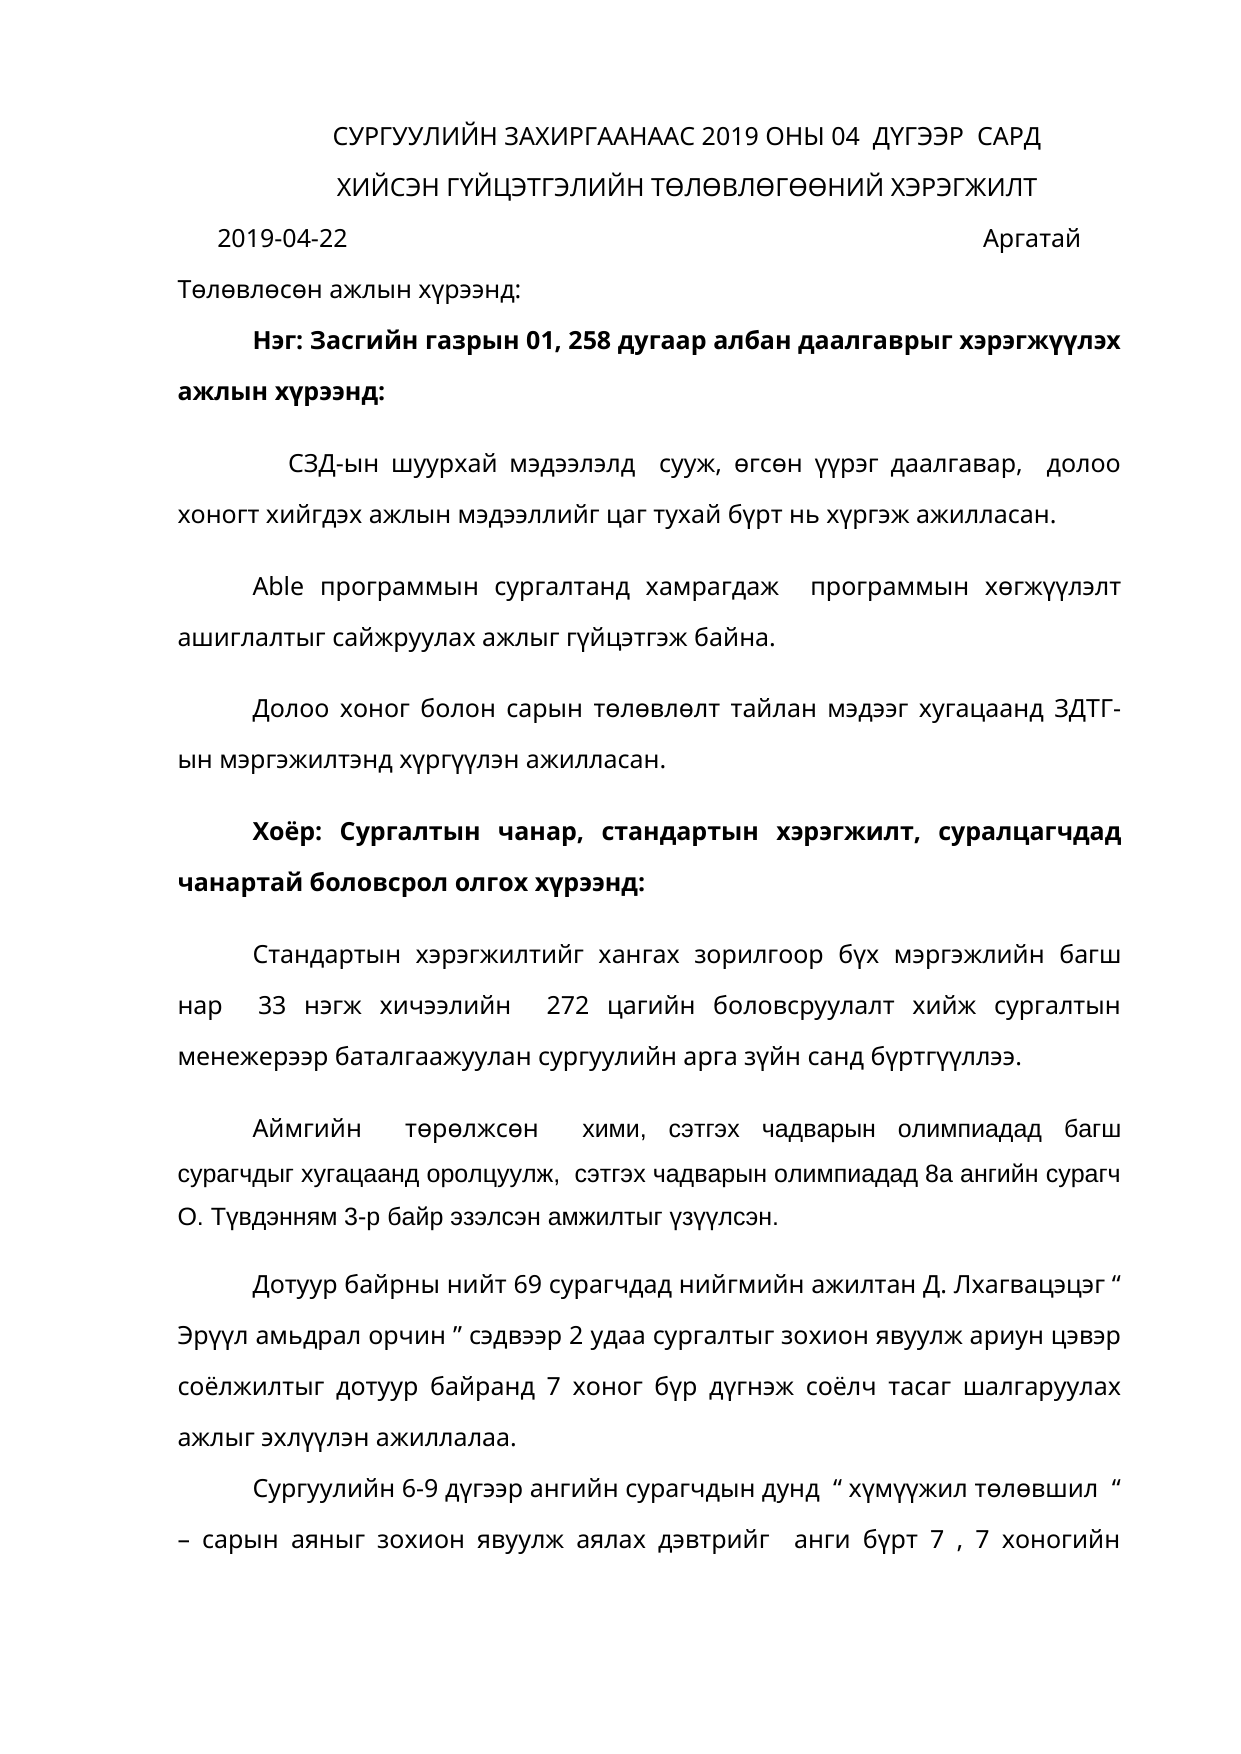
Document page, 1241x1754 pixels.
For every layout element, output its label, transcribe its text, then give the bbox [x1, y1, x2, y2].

text Дотуур байрны нийт 69 сурагчдад нийгмийн ажилтан Д. Лхагвацэцэг “ Эрүүл амьдрал орчин ” сэдвээр 2 удаа сургалтыг зохион явуулж ариун цэвэр соёлжилтыг дотуур байранд 7 хоног бүр дүгнэж соёлч тасаг шалгаруулах ажлыг эхлүүлэн ажиллалаа. [177, 1266, 1122, 1453]
text Төлөвлөсөн ажлын хүрээнд: [177, 271, 1122, 305]
text 2019-04-22 Аргатай [177, 220, 1122, 254]
text Долоо хоног болон сарын төлөвлөлт тайлан мэдээг хугацаанд ЗДТГ-ын мэргэжилтэнд хүргүүлэн ажилласан. [177, 691, 1122, 776]
text СЗД-ын шуурхай мэдээлэлд сууж, өгсөн үүрэг даалгавар, долоо хоногт хийгдэх ажлын мэдээллийг цаг тухай бүрт нь хүргэж ажилласан. [177, 445, 1122, 530]
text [177, 1471, 1122, 1556]
text Аble программын сургалтанд хамрагдаж программын хөгжүүлэлт ашиглалтыг сайжруулах ажлыг гүйцэтгэж байна. [177, 568, 1122, 653]
text СУРГУУЛИЙН ЗАХИРГААНААС 2019 ОНЫ 04 ДҮГЭЭР САРД [177, 118, 1122, 152]
text Аймгийн төрөлжсөн хими, сэтгэх чадварын олимпиадад багш сурагчдыг хугацаанд оролцуулж, сэтгэх чадварын олимпиадад 8а ангийн сурагч О. Түвдэнням 3-р байр эзэлсэн амжилтыг үзүүлсэн. [177, 1111, 1122, 1231]
text ХИЙСЭН ГҮЙЦЭТГЭЛИЙН ТӨЛӨВЛӨГӨӨНИЙ ХЭРЭГЖИЛТ [177, 169, 1122, 203]
text Нэг: Засгийн газрын 01, 258 дугаар албан даалгаврыг хэрэгжүүлэх ажлын хүрээнд: [177, 322, 1122, 407]
text Хоёр: Сургалтын чанар, стандартын хэрэгжилт, суралцагчдад чанартай боловсрол олгох хүрээнд: [177, 814, 1122, 899]
text Стандартын хэрэгжилтийг хангах зорилгоор бүх мэргэжлийн багш нар 33 нэгж хичээлийн 272 цагийн боловсруулалт хийж сургалтын менежерээр баталгаажуулан сургуулийн арга зүйн санд бүртгүүллээ. [177, 937, 1122, 1073]
